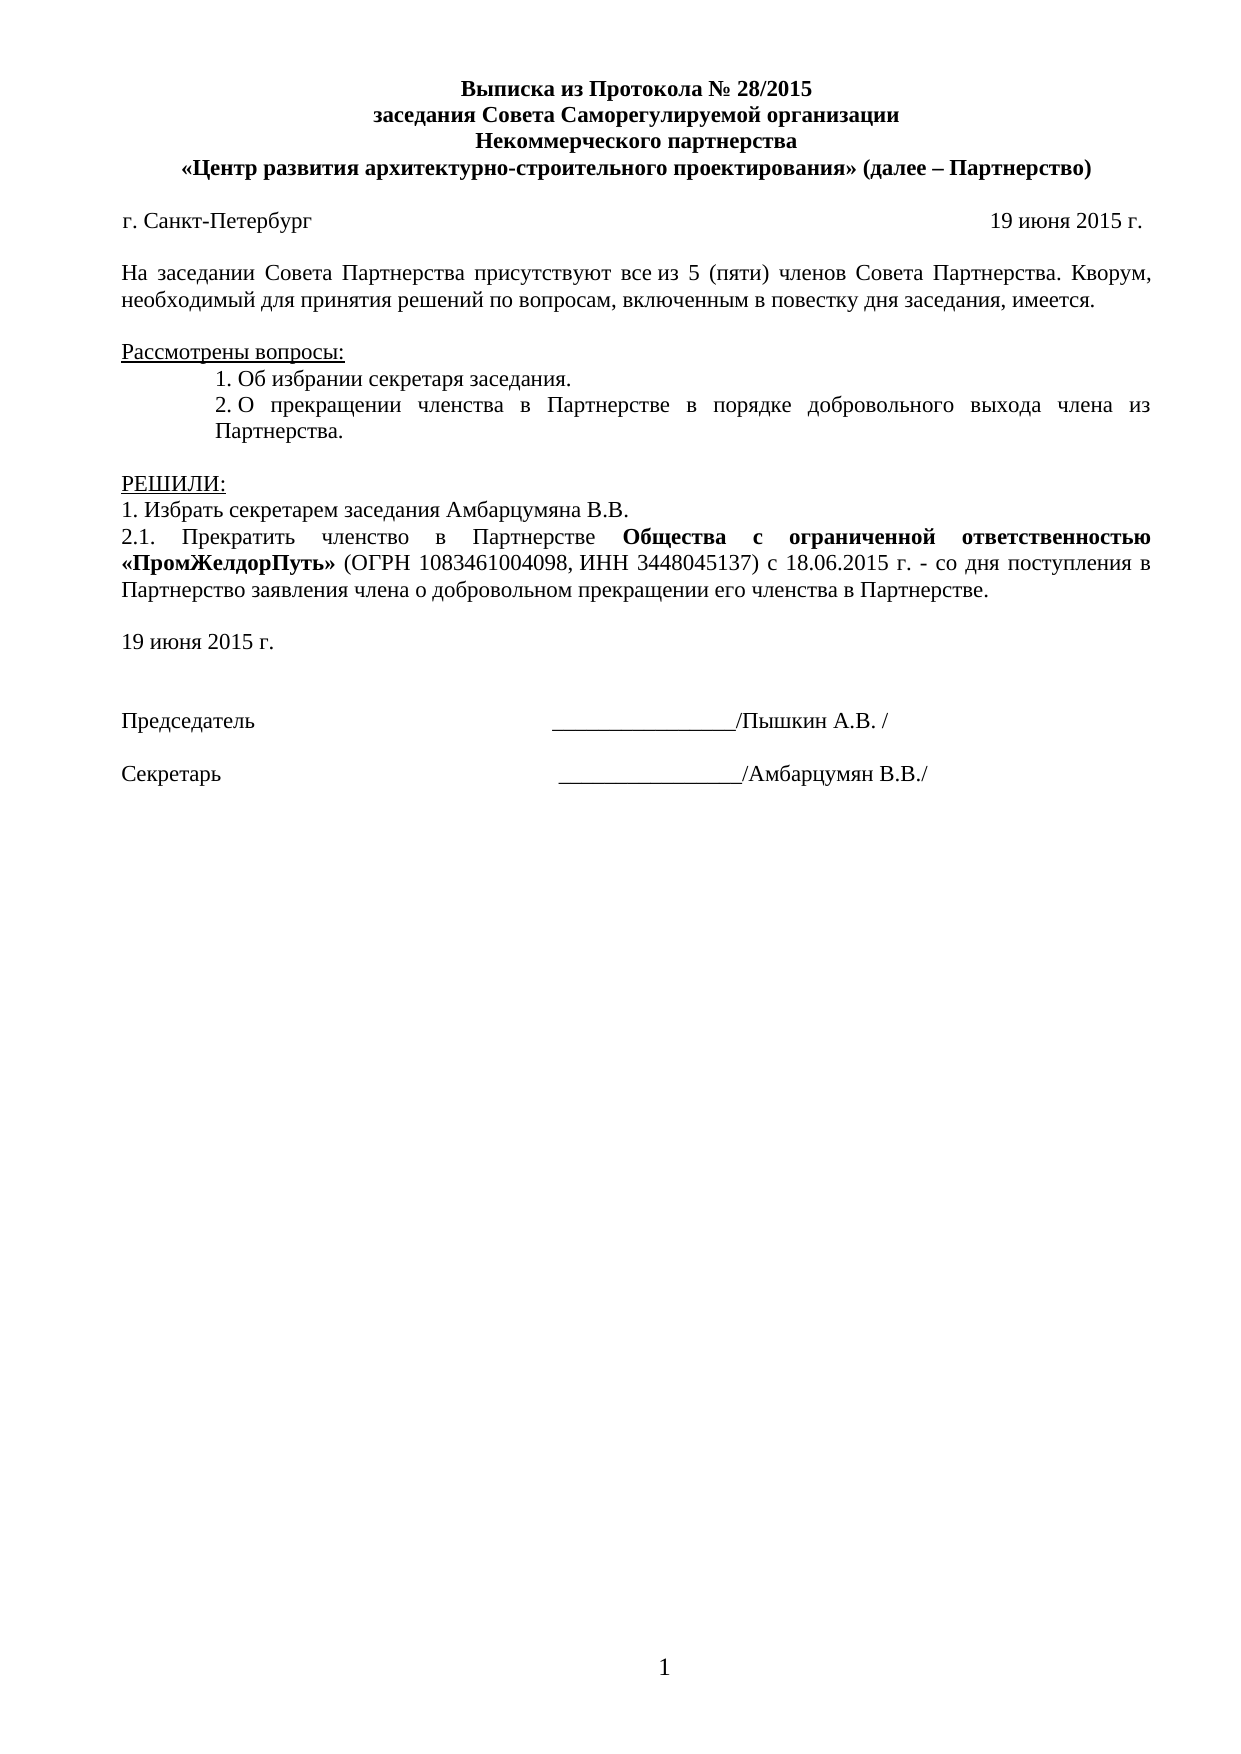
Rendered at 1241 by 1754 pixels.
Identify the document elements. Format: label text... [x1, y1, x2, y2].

text Некоммерческого партнерства [121, 128, 1152, 154]
text Рассмотрены вопросы: [121, 338, 1152, 365]
text РЕШИЛИ: [121, 470, 1152, 497]
text Секретарь ________________/Амбарцумян В.В./ [121, 760, 1152, 786]
text На заседании Совета Партнерства присутствуют все из 5 (пяти) членов Совета Партнерства. Кворум, необходимый для принятия решений по вопросам, включенным в повестку дня заседания, имеется. [121, 259, 1152, 312]
text Председатель ________________/Пышкин А.В. / [121, 707, 1152, 734]
text Выписка из Протокола № 28/2015 [121, 75, 1152, 101]
text заседания Совета Саморегулируемой организации [121, 101, 1152, 128]
table_header 19 июня 2015 г. [633, 207, 1154, 233]
text 1. Избрать секретарем заседания Амбарцумяна В.В. [121, 497, 1152, 523]
text «Центр развития архитектурно-строительного проектирования» (далее – Партнерство) [121, 154, 1152, 180]
text 2. О прекращении членства в Партнерстве в порядке добровольного выхода члена из Партнерства. [215, 391, 1152, 444]
text 2.1. Прекратить членство в Партнерстве Общества с ограниченной ответственностью «ПромЖелдорПуть» (ОГРН 1083461004098, ИНН 3448045137) с 18.06.2015 г. - со дня поступления в Партнерство заявления члена о добровольном прекращении его членства в Партнерстве. [121, 523, 1152, 602]
text 19 июня 2015 г. [121, 628, 1152, 655]
text 1. Об избрании секретаря заседания. [215, 365, 1152, 391]
table_header г. Санкт-Петербург [111, 207, 632, 233]
